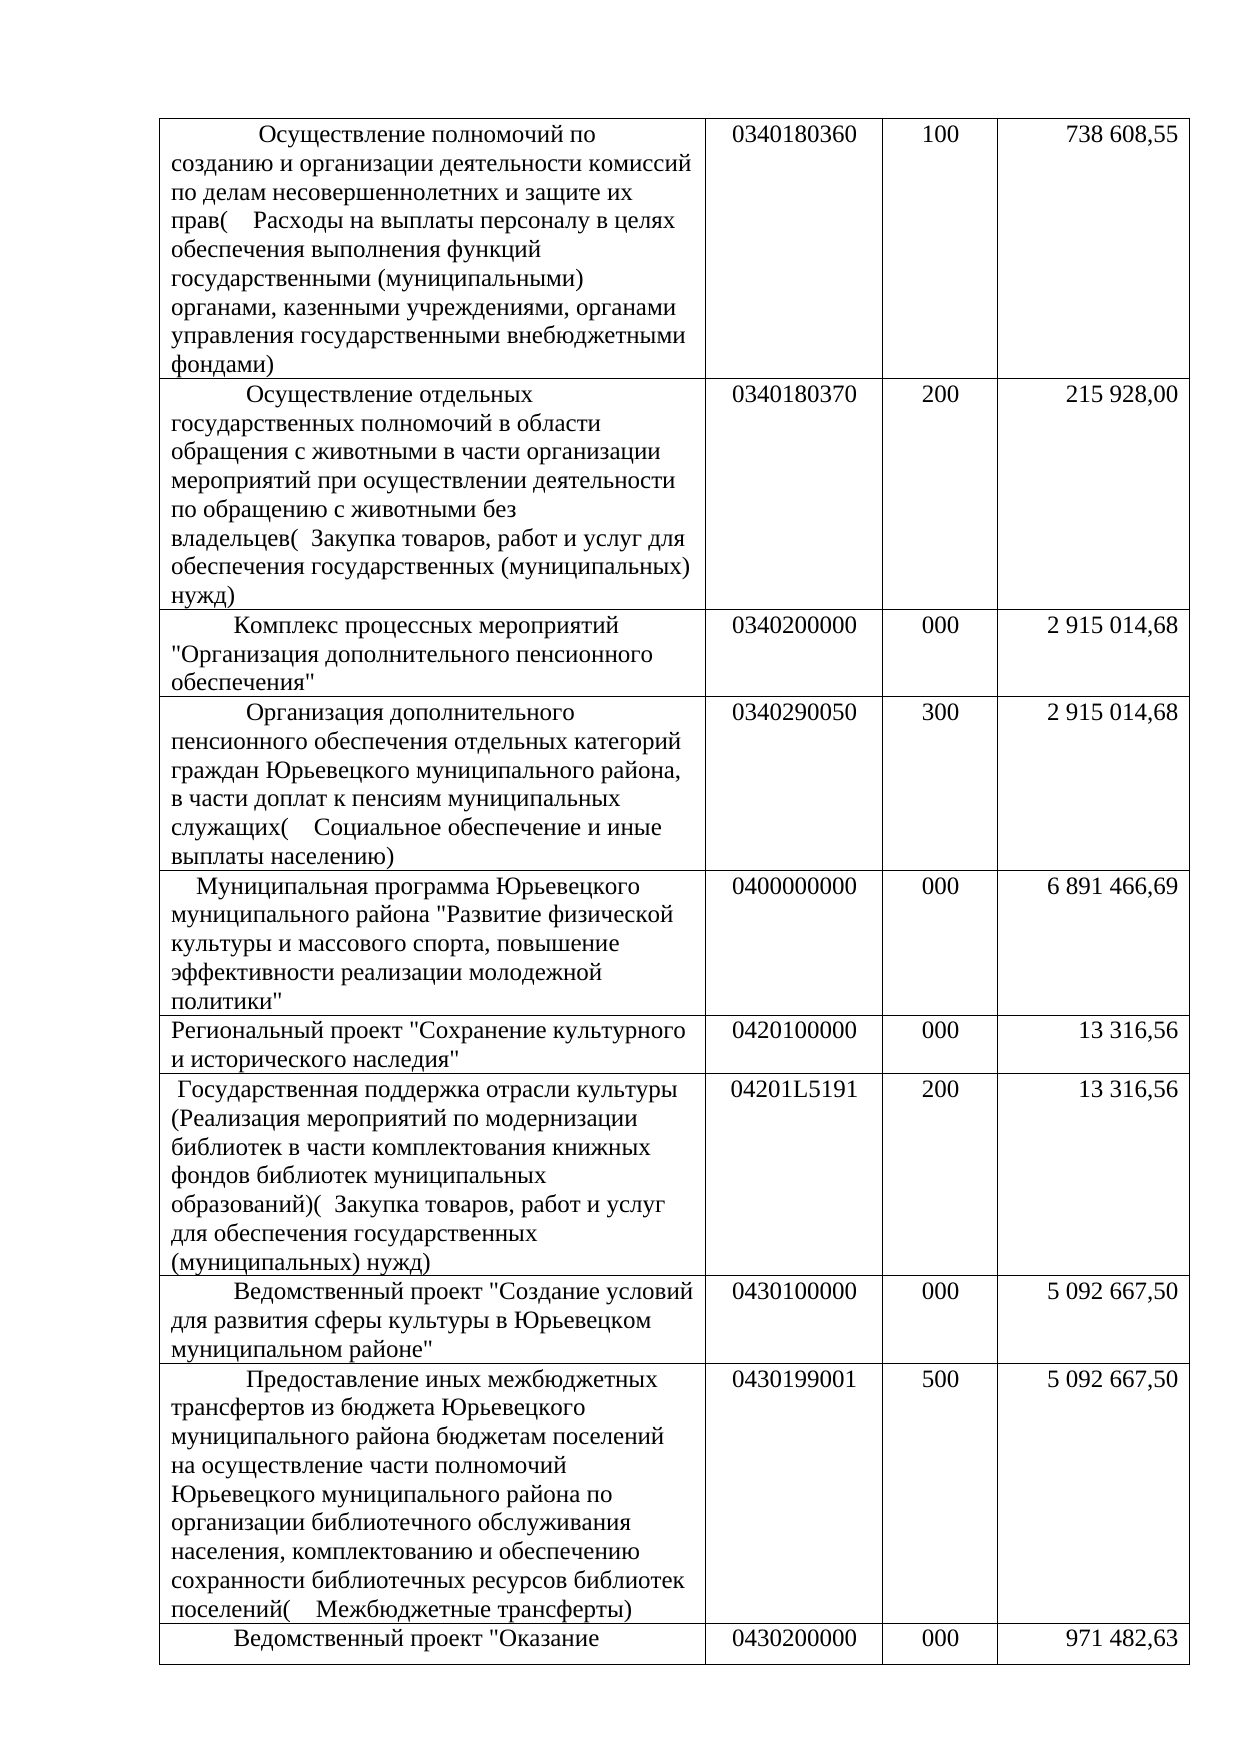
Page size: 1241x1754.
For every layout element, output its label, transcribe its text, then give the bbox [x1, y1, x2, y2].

table_cell 0430200000 [706, 1624, 882, 1664]
table_cell 0430199001 [706, 1364, 882, 1622]
table_cell 000 [883, 1624, 997, 1664]
table_cell 5 092 667,50 [998, 1364, 1189, 1622]
table_cell Комплекс процессных мероприятий "Организация дополнительного пенсионного обеспечения" [160, 610, 705, 696]
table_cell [160, 1624, 705, 1664]
table_cell 738 608,55 [998, 119, 1189, 378]
table_cell 215 928,00 [998, 379, 1189, 609]
table_cell Осуществление полномочий по созданию и организации деятельности комиссий по делам несовершеннолетних и защите их прав( Расходы на выплаты персоналу в целях обеспечения выполнения функций государственными (муниципальными) органами, казенными учреждениями, органами управления государственными внебюджетными фондами) [160, 119, 705, 378]
table_cell 000 [883, 1016, 997, 1073]
table_cell 0340200000 [706, 610, 882, 696]
table_cell 0340290050 [706, 697, 882, 870]
table_cell 000 [883, 871, 997, 1014]
table_cell Организация дополнительного пенсионного обеспечения отдельных категорий граждан Юрьевецкого муниципального района, в части доплат к пенсиям муниципальных служащих( Социальное обеспечение и иные выплаты населению) [160, 697, 705, 870]
table_cell 0400000000 [706, 871, 882, 1014]
table_cell Государственная поддержка отрасли культуры (Реализация мероприятий по модернизации библиотек в части комплектования книжных фондов библиотек муниципальных образований)( Закупка товаров, работ и услуг для обеспечения государственных (муниципальных) нужд) [160, 1074, 705, 1275]
table_cell 971 482,63 [998, 1624, 1189, 1664]
table_cell 000 [883, 1276, 997, 1363]
table_cell Осуществление отдельных государственных полномочий в области обращения с животными в части организации мероприятий при осуществлении деятельности по обращению с животными без владельцев( Закупка товаров, работ и услуг для обеспечения государственных (муниципальных) нужд) [160, 379, 705, 609]
table_cell Муниципальная программа Юрьевецкого муниципального района "Развитие физической культуры и массового спорта, повышение эффективности реализации молодежной политики" [160, 871, 705, 1014]
table_cell 0340180360 [706, 119, 882, 378]
table_cell 2 915 014,68 [998, 697, 1189, 870]
table_cell 500 [883, 1364, 997, 1622]
table_cell Предоставление иных межбюджетных трансфертов из бюджета Юрьевецкого муниципального района бюджетам поселений на осуществление части полномочий Юрьевецкого муниципального района по организации библиотечного обслуживания населения, комплектованию и обеспечению сохранности библиотечных ресурсов библиотек поселений( Межбюджетные трансферты) [160, 1364, 705, 1622]
table_cell 5 092 667,50 [998, 1276, 1189, 1363]
table_cell 300 [883, 697, 997, 870]
table_cell 13 316,56 [998, 1074, 1189, 1275]
table_cell 0430100000 [706, 1276, 882, 1363]
table_cell 0420100000 [706, 1016, 882, 1073]
table_cell Ведомственный проект "Создание условий для развития сферы культуры в Юрьевецком муниципальном районе" [160, 1276, 705, 1363]
table_cell 000 [883, 610, 997, 696]
table_cell 100 [883, 119, 997, 378]
table_cell 200 [883, 379, 997, 609]
table_cell 13 316,56 [998, 1016, 1189, 1073]
table_cell Региональный проект "Сохранение культурного и исторического наследия" [160, 1016, 705, 1073]
table_cell 0340180370 [706, 379, 882, 609]
table_cell 200 [883, 1074, 997, 1275]
table_cell 6 891 466,69 [998, 871, 1189, 1014]
table_cell 04201L5191 [706, 1074, 882, 1275]
table_cell 2 915 014,68 [998, 610, 1189, 696]
